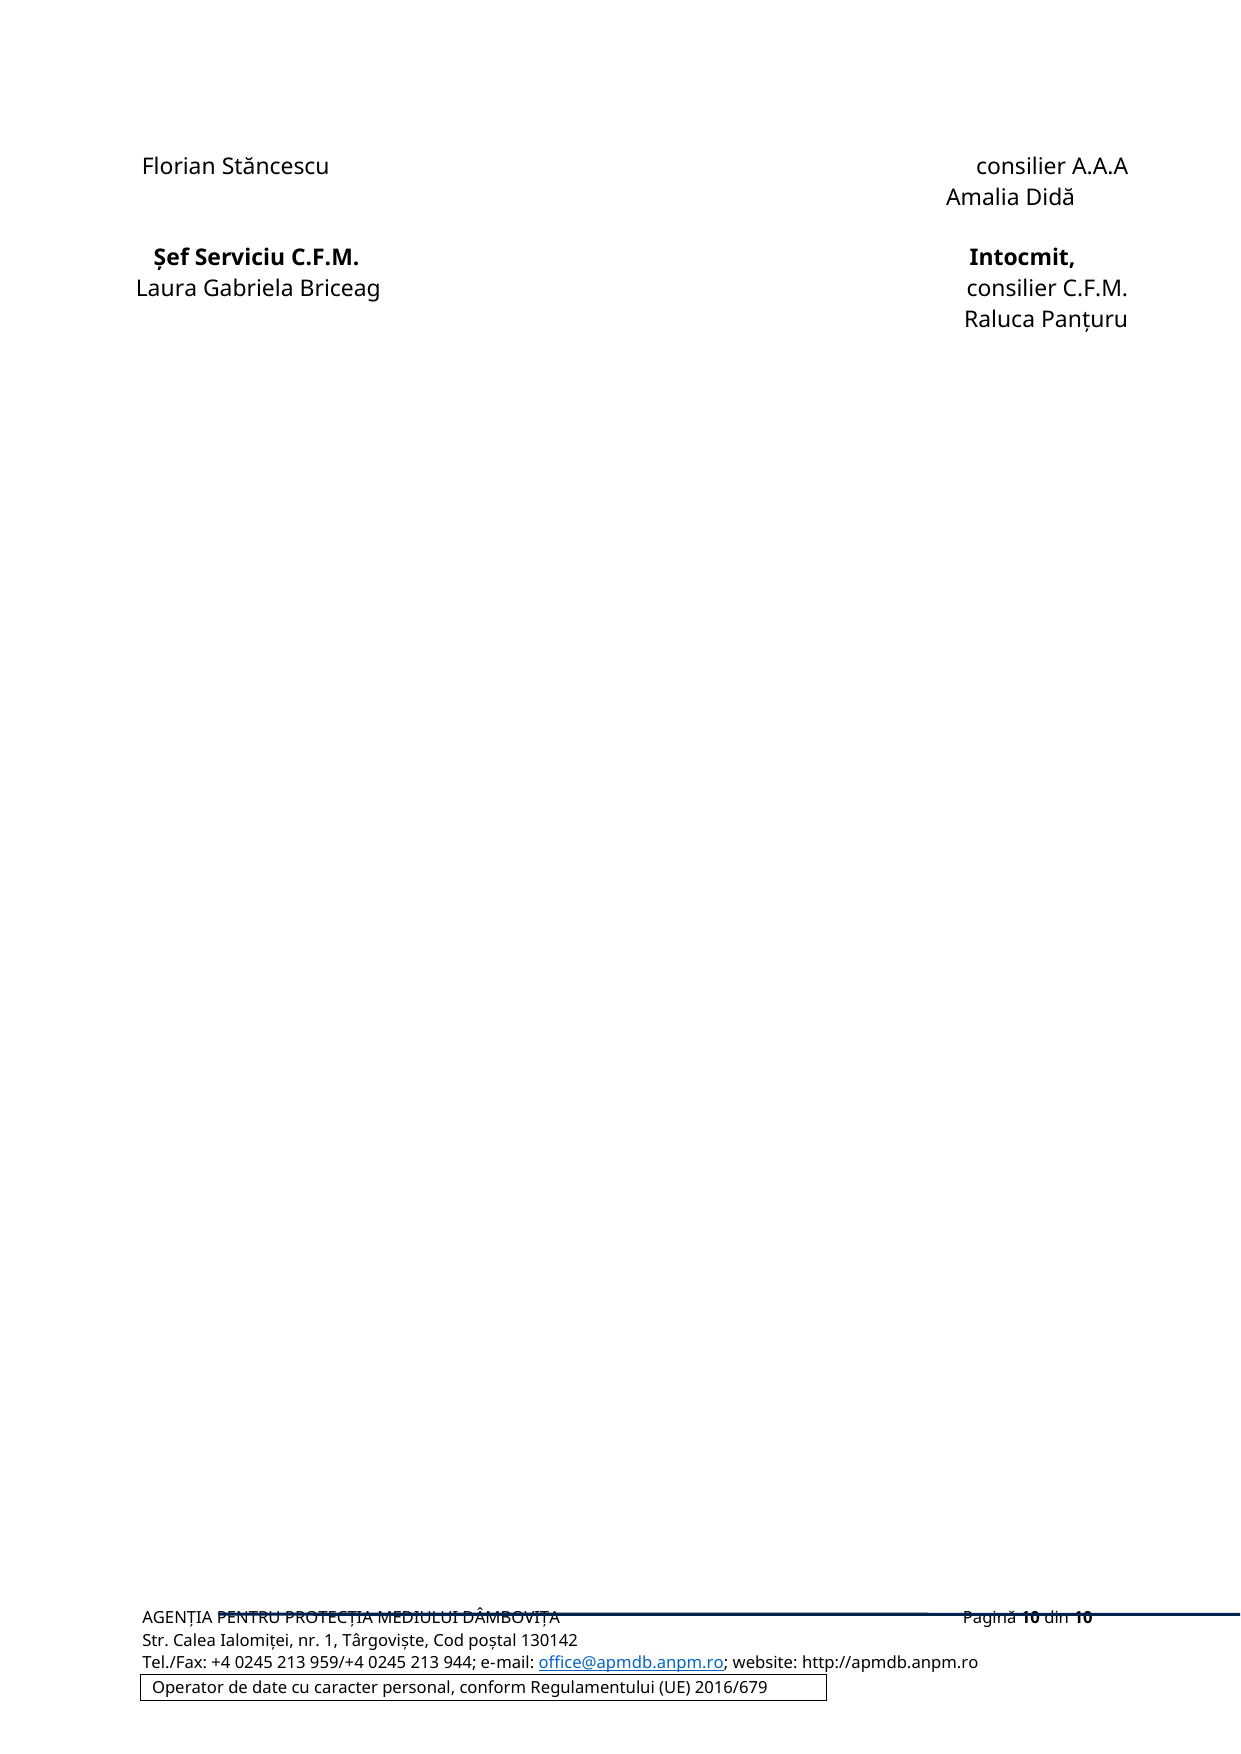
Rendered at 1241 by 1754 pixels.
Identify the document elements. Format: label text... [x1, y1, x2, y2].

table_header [626, 150, 1139, 212]
table_cell Intocmit, consilier C.F.M. Raluca Panțuru [626, 213, 1139, 346]
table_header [113, 150, 626, 212]
table_cell Șef Serviciu C.F.M. Laura Gabriela Briceag [113, 213, 626, 346]
